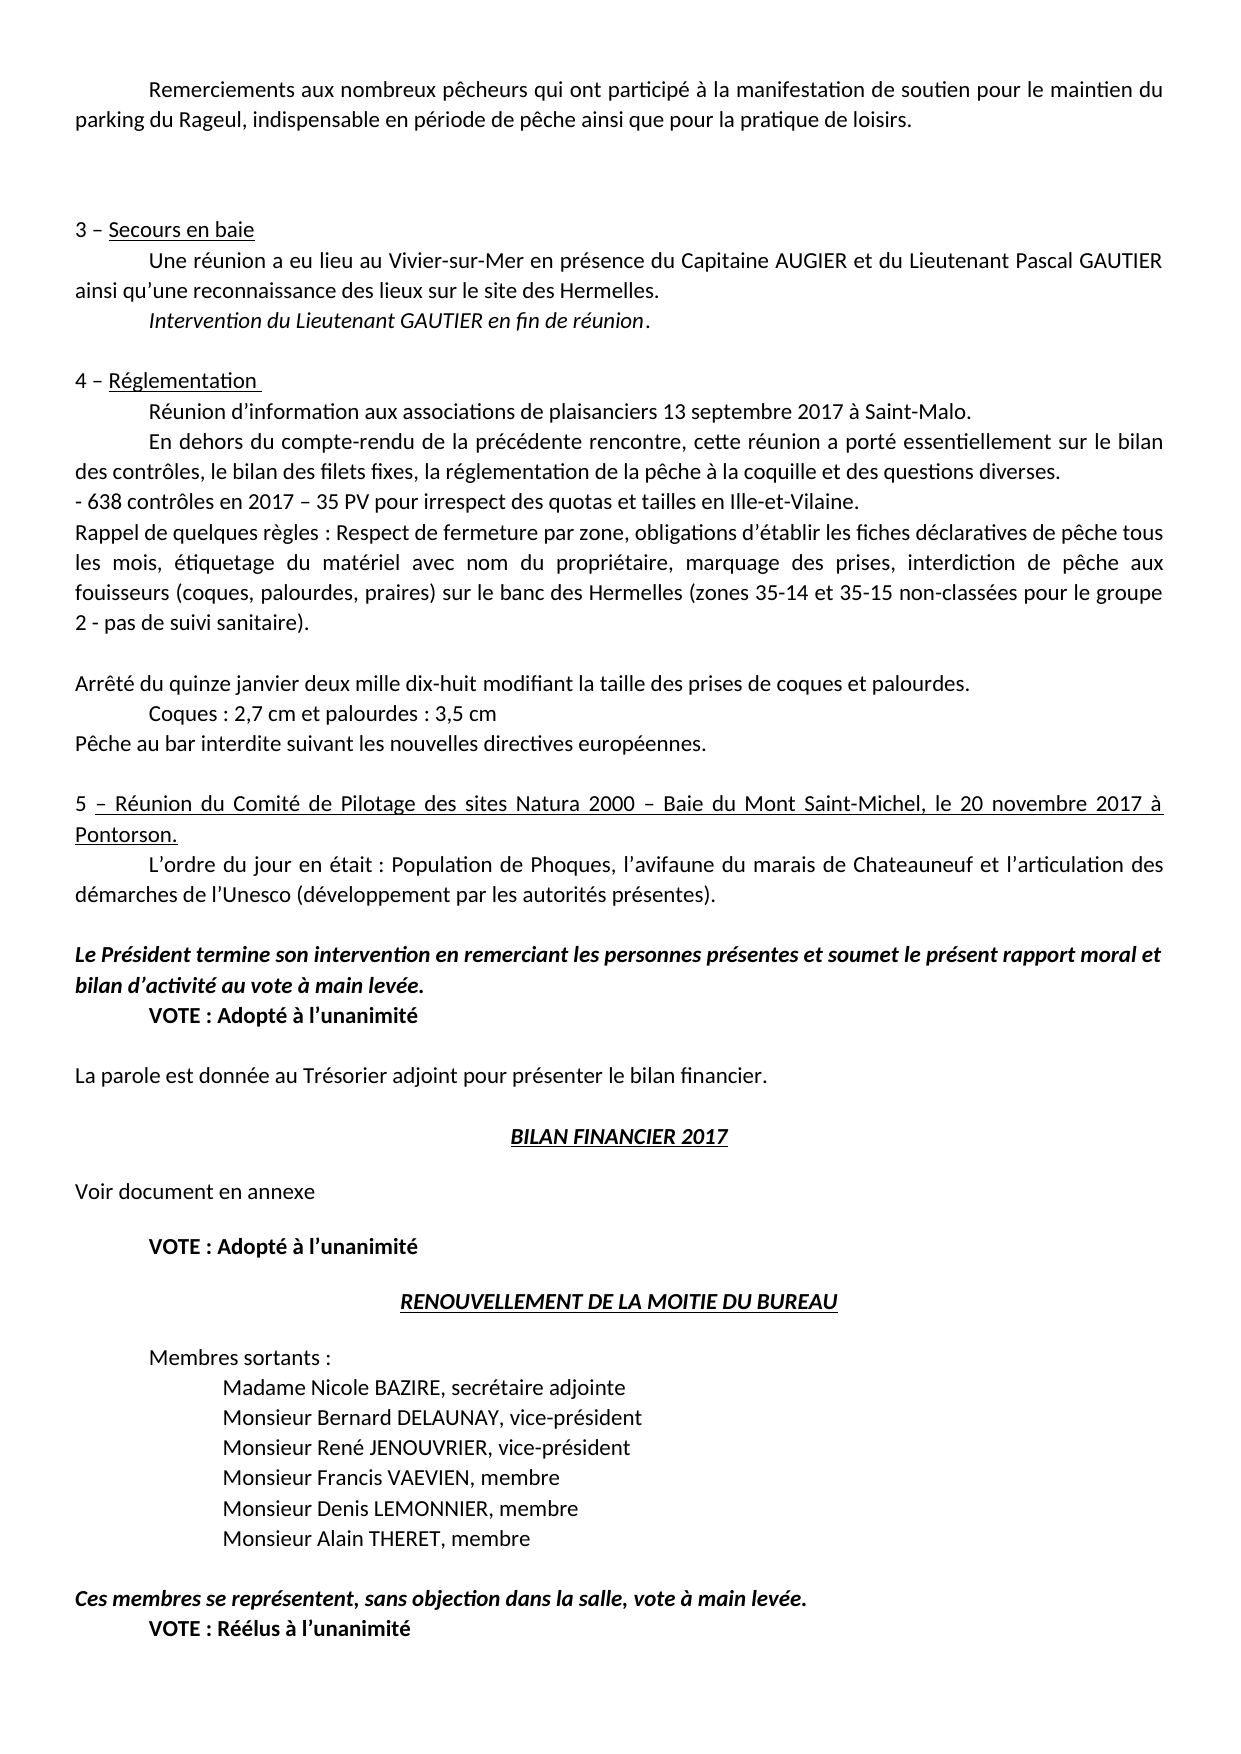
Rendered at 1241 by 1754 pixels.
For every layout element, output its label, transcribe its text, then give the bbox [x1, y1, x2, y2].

text Monsieur Bernard DELAUNAY, vice-président [75, 1403, 1165, 1431]
text - 638 contrôles en 2017 – 35 PV pour irrespect des quotas et tailles en Ille-et-Vilaine. [75, 487, 1165, 516]
text Pêche au bar interdite suivant les nouvelles directives européennes. [75, 729, 1165, 757]
text Madame Nicole BAZIRE, secrétaire adjointe [75, 1373, 1165, 1401]
text 4 – Réglementation [75, 367, 1165, 395]
text Voir document en annexe [75, 1177, 1165, 1205]
text Le Président termine son intervention en remerciant les personnes présentes et soumet le présent rapport moral et bilan d’activité au vote à main levée. [75, 941, 1165, 999]
text 5 – Réunion du Comité de Pilotage des sites Natura 2000 – Baie du Mont Saint-Michel, le 20 novembre 2017 à Pontorson. [75, 789, 1165, 848]
text BILAN FINANCIER 2017 [75, 1122, 1165, 1150]
text Coques : 2,7 cm et palourdes : 3,5 cm [75, 699, 1165, 727]
text Réunion d’information aux associations de plaisanciers 13 septembre 2017 à Saint-Malo. [75, 397, 1165, 425]
text Membres sortants : [75, 1343, 1165, 1371]
text Monsieur René JENOUVRIER, vice-président [75, 1433, 1165, 1461]
text Monsieur Denis LEMONNIER, membre [75, 1494, 1165, 1522]
text Monsieur Francis VAEVIEN, membre [75, 1463, 1165, 1492]
text Rappel de quelques règles : Respect de fermeture par zone, obligations d’établir les fiches déclaratives de pêche tous les mois, étiquetage du matériel avec nom du propriétaire, marquage des prises, interdiction de pêche aux fouisseurs (coques, palourdes, praires) sur le banc des Hermelles (zones 35-14 et 35-15 non-classées pour le groupe 2 - pas de suivi sanitaire). [75, 518, 1165, 636]
text Remerciements aux nombreux pêcheurs qui ont participé à la manifestation de soutien pour le maintien du parking du Rageul, indispensable en période de pêche ainsi que pour la pratique de loisirs. [75, 75, 1165, 133]
text VOTE : Adopté à l’unanimité [75, 1001, 1165, 1029]
text Ces membres se représentent, sans objection dans la salle, vote à main levée. [75, 1584, 1165, 1612]
text En dehors du compte-rendu de la précédente rencontre, cette réunion a porté essentiellement sur le bilan des contrôles, le bilan des filets fixes, la réglementation de la pêche à la coquille et des questions diverses. [75, 427, 1165, 485]
text VOTE : Adopté à l’unanimité [75, 1232, 1165, 1260]
text RENOUVELLEMENT DE LA MOITIE DU BUREAU [75, 1287, 1165, 1316]
text VOTE : Réélus à l’unanimité [75, 1614, 1165, 1643]
text 3 – Secours en baie [75, 216, 1165, 244]
text Intervention du Lieutenant GAUTIER en fin de réunion. [75, 306, 1165, 334]
text Une réunion a eu lieu au Vivier-sur-Mer en présence du Capitaine AUGIER et du Lieutenant Pascal GAUTIER ainsi qu’une reconnaissance des lieux sur le site des Hermelles. [75, 246, 1165, 304]
text L’ordre du jour en était : Population de Phoques, l’avifaune du marais de Chateauneuf et l’articulation des démarches de l’Unesco (développement par les autorités présentes). [75, 850, 1165, 908]
text Monsieur Alain THERET, membre [75, 1524, 1165, 1552]
text La parole est donnée au Trésorier adjoint pour présenter le bilan financier. [75, 1061, 1165, 1089]
text Arrêté du quinze janvier deux mille dix-huit modifiant la taille des prises de coques et palourdes. [75, 669, 1165, 697]
